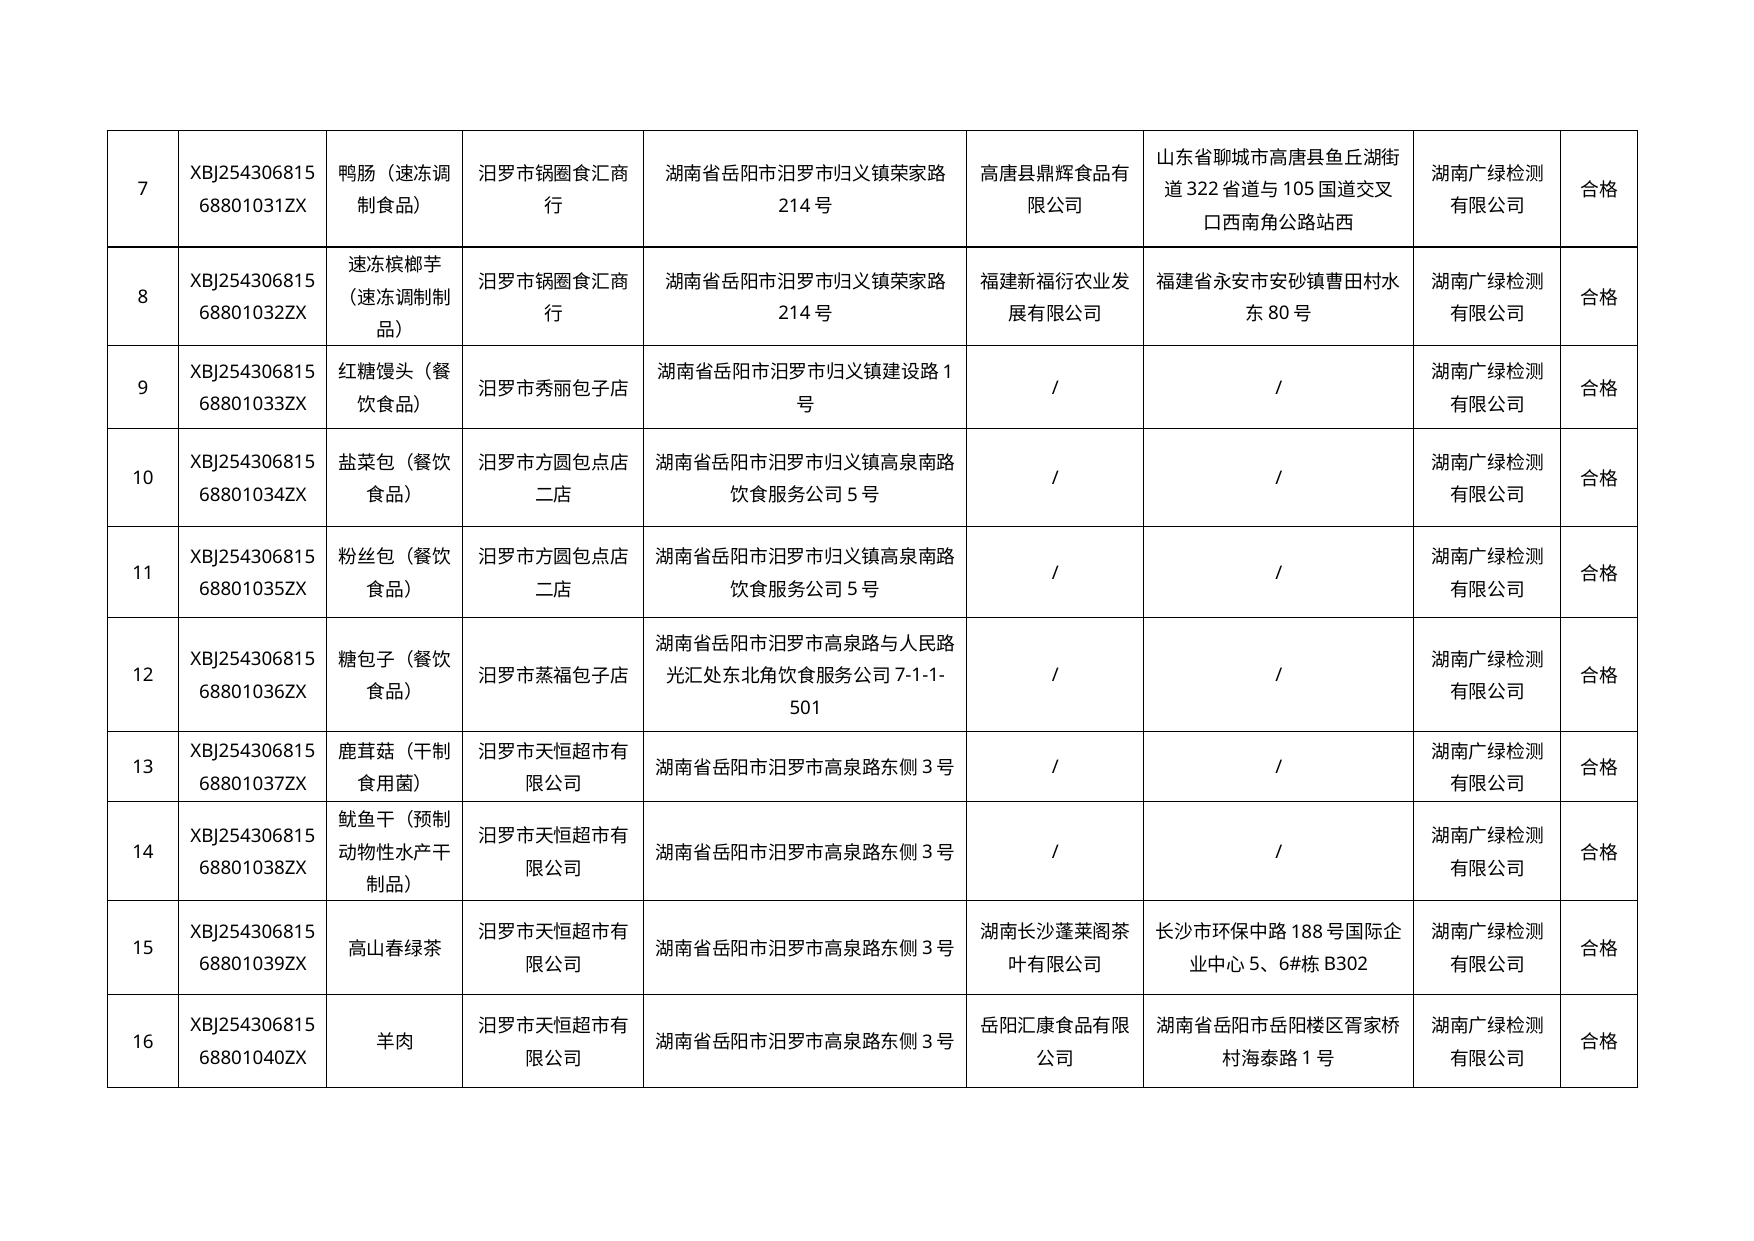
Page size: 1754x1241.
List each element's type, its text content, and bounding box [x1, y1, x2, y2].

table_cell 湖南省岳阳市岳阳楼区胥家桥村海泰路1号 [1144, 995, 1413, 1087]
table_cell 合格 [1561, 802, 1637, 900]
table_cell 湖南省岳阳市汨罗市高泉路与人民路光汇处东北角饮食服务公司7-1-1-501 [644, 618, 966, 731]
table_cell 合格 [1561, 346, 1637, 428]
table_cell / [1144, 732, 1413, 801]
table_cell 合格 [1561, 248, 1637, 345]
table_cell 湖南长沙蓬莱阁茶叶有限公司 [967, 901, 1143, 993]
table_cell 湖南广绿检测有限公司 [1414, 618, 1560, 731]
table_cell XBJ25430681568801033ZX [179, 346, 326, 428]
table_cell 湖南省岳阳市汨罗市归义镇荣家路214号 [644, 248, 966, 345]
table_cell 14 [108, 802, 178, 900]
table_cell 鱿鱼干（预制动物性水产干制品） [327, 802, 462, 900]
table_cell XBJ25430681568801038ZX [179, 802, 326, 900]
table_cell 湖南省岳阳市汨罗市归义镇高泉南路饮食服务公司5号 [644, 429, 966, 526]
table_cell 福建省永安市安砂镇曹田村水东80号 [1144, 248, 1413, 345]
table_cell / [967, 527, 1143, 617]
table_cell 湖南广绿检测有限公司 [1414, 901, 1560, 993]
table_cell / [1144, 802, 1413, 900]
table_cell / [967, 346, 1143, 428]
table_cell 合格 [1561, 732, 1637, 801]
table_cell 湖南省岳阳市汨罗市高泉路东侧3号 [644, 995, 966, 1087]
table_cell XBJ25430681568801036ZX [179, 618, 326, 731]
table_cell 11 [108, 527, 178, 617]
table_cell 湖南省岳阳市汨罗市高泉路东侧3号 [644, 901, 966, 993]
table_cell 16 [108, 995, 178, 1087]
table_cell 山东省聊城市高唐县鱼丘湖街道322省道与105国道交叉口西南角公路站西 [1144, 131, 1413, 246]
table_cell 湖南省岳阳市汨罗市归义镇高泉南路饮食服务公司5号 [644, 527, 966, 617]
table_cell / [967, 618, 1143, 731]
table_cell 湖南广绿检测有限公司 [1414, 429, 1560, 526]
table_cell 汨罗市方圆包点店二店 [463, 527, 643, 617]
table_cell 福建新福衍农业发展有限公司 [967, 248, 1143, 345]
table_cell 湖南广绿检测有限公司 [1414, 802, 1560, 900]
table_cell / [967, 802, 1143, 900]
table_cell 湖南省岳阳市汨罗市高泉路东侧3号 [644, 802, 966, 900]
table_cell XBJ25430681568801032ZX [179, 248, 326, 345]
table_cell XBJ25430681568801040ZX [179, 995, 326, 1087]
table_cell 速冻槟榔芋（速冻调制制品） [327, 248, 462, 345]
table_cell 7 [108, 131, 178, 246]
table_cell 汨罗市锅圈食汇商行 [463, 131, 643, 246]
table_cell XBJ25430681568801034ZX [179, 429, 326, 526]
table_cell 糖包子（餐饮食品） [327, 618, 462, 731]
table_cell XBJ25430681568801031ZX [179, 131, 326, 246]
table_cell 合格 [1561, 131, 1637, 246]
table_cell / [1144, 346, 1413, 428]
table_cell 13 [108, 732, 178, 801]
table_cell 岳阳汇康食品有限公司 [967, 995, 1143, 1087]
table_cell 湖南广绿检测有限公司 [1414, 346, 1560, 428]
table_cell 鸭肠（速冻调制食品） [327, 131, 462, 246]
table_cell 合格 [1561, 618, 1637, 731]
table_cell XBJ25430681568801037ZX [179, 732, 326, 801]
table_cell / [1144, 527, 1413, 617]
table_cell 12 [108, 618, 178, 731]
table_cell XBJ25430681568801039ZX [179, 901, 326, 993]
table_cell 8 [108, 248, 178, 345]
table_cell / [1144, 429, 1413, 526]
table_cell 湖南广绿检测有限公司 [1414, 248, 1560, 345]
table_cell 湖南广绿检测有限公司 [1414, 131, 1560, 246]
table_cell 长沙市环保中路188号国际企业中心5、6#栋B302 [1144, 901, 1413, 993]
table_cell 15 [108, 901, 178, 993]
table_cell 湖南省岳阳市汨罗市高泉路东侧3号 [644, 732, 966, 801]
table_cell 合格 [1561, 527, 1637, 617]
table_cell 高唐县鼎辉食品有限公司 [967, 131, 1143, 246]
table_cell 合格 [1561, 995, 1637, 1087]
table_cell / [967, 429, 1143, 526]
table_cell 汨罗市蒸福包子店 [463, 618, 643, 731]
table_cell 盐菜包（餐饮食品） [327, 429, 462, 526]
table_cell 合格 [1561, 901, 1637, 993]
table_cell 汨罗市锅圈食汇商行 [463, 248, 643, 345]
table_cell 汨罗市秀丽包子店 [463, 346, 643, 428]
table_cell 汨罗市天恒超市有限公司 [463, 901, 643, 993]
table_cell 湖南省岳阳市汨罗市归义镇建设路1号 [644, 346, 966, 428]
table_cell 汨罗市天恒超市有限公司 [463, 732, 643, 801]
table_cell 汨罗市天恒超市有限公司 [463, 995, 643, 1087]
table_cell 粉丝包（餐饮食品） [327, 527, 462, 617]
table_cell 汨罗市天恒超市有限公司 [463, 802, 643, 900]
table_cell 汨罗市方圆包点店二店 [463, 429, 643, 526]
table_cell 湖南广绿检测有限公司 [1414, 527, 1560, 617]
table_cell 湖南广绿检测有限公司 [1414, 995, 1560, 1087]
table_cell 湖南广绿检测有限公司 [1414, 732, 1560, 801]
table_cell / [1144, 618, 1413, 731]
table_cell 高山春绿茶 [327, 901, 462, 993]
table_cell 羊肉 [327, 995, 462, 1087]
table_cell XBJ25430681568801035ZX [179, 527, 326, 617]
table_cell / [967, 732, 1143, 801]
table_cell 鹿茸菇（干制食用菌） [327, 732, 462, 801]
table_cell 湖南省岳阳市汨罗市归义镇荣家路214号 [644, 131, 966, 246]
table_cell 10 [108, 429, 178, 526]
table_cell 9 [108, 346, 178, 428]
table_cell 合格 [1561, 429, 1637, 526]
table_cell 红糖馒头（餐饮食品） [327, 346, 462, 428]
